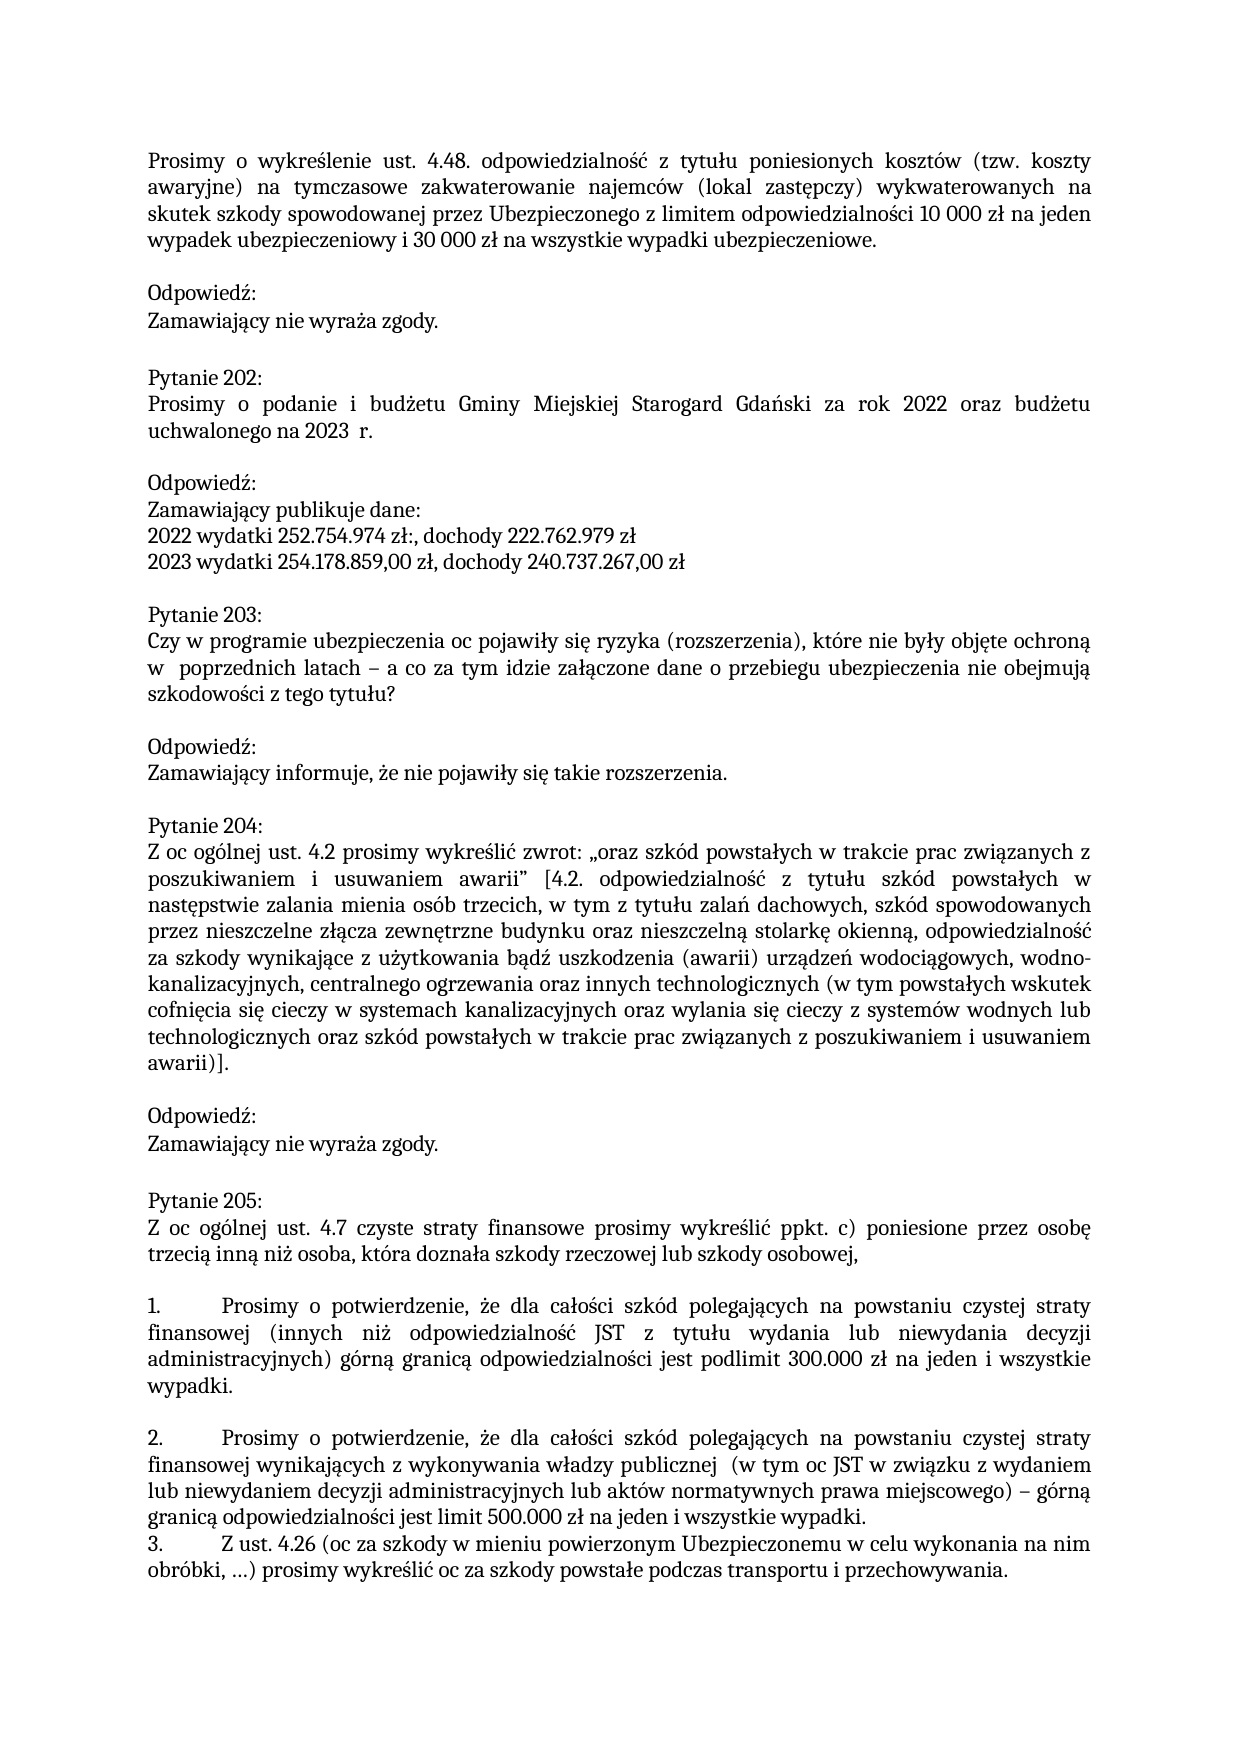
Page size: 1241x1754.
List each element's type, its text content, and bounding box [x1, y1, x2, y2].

text Zamawiający nie wyraża zgody. [148, 1131, 1093, 1157]
text Odpowiedź: [148, 1103, 1093, 1129]
text Zamawiający publikuje dane: [148, 496, 1093, 523]
text 3. Z ust. 4.26 (oc za szkody w mieniu powierzonym Ubezpieczonemu w celu wykonania na nim obróbki, …) prosimy wykreślić oc za szkody powstałe podczas transportu i przechowywania. [148, 1531, 1093, 1583]
text Prosimy o podanie i budżetu Gminy Miejskiej Starogard Gdański za rok 2022 oraz budżetu uchwalonego na 2023 r. [148, 391, 1093, 444]
text 2022 wydatki 252.754.974 zł:, dochody 222.762.979 zł [148, 523, 1093, 549]
text Odpowiedź: [148, 279, 1093, 306]
text Pytanie 204: [148, 813, 1093, 839]
text Odpowiedź: [148, 734, 1093, 760]
text Pytanie 205: [148, 1188, 1093, 1214]
text Zamawiający informuje, że nie pojawiły się takie rozszerzenia. [148, 760, 1093, 786]
text Z oc ogólnej ust. 4.2 prosimy wykreślić zwrot: „oraz szkód powstałych w trakcie prac związanych z poszukiwaniem i usuwaniem awarii” [4.2. odpowiedzialność z tytułu szkód powstałych w następstwie zalania mienia osób trzecich, w tym z tytułu zalań dachowych, szkód spowodowanych przez nieszczelne złącza zewnętrzne budynku oraz nieszczelną stolarkę okienną, odpowiedzialność za szkody wynikające z użytkowania bądź uszkodzenia (awarii) urządzeń wodociągowych, wodno-kanalizacyjnych, centralnego ogrzewania oraz innych technologicznych (w tym powstałych wskutek cofnięcia się cieczy w systemach kanalizacyjnych oraz wylania się cieczy z systemów wodnych lub technologicznych oraz szkód powstałych w trakcie prac związanych z poszukiwaniem i usuwaniem awarii)]. [148, 839, 1093, 1076]
text Odpowiedź: [148, 470, 1093, 496]
text Pytanie 202: [148, 365, 1093, 391]
text 2023 wydatki 254.178.859,00 zł, dochody 240.737.267,00 zł [148, 549, 1093, 576]
text Czy w programie ubezpieczenia oc pojawiły się ryzyka (rozszerzenia), które nie były objęte ochroną w poprzednich latach – a co za tym idzie załączone dane o przebiegu ubezpieczenia nie obejmują szkodowości z tego tytułu? [148, 628, 1093, 707]
text 1. Prosimy o potwierdzenie, że dla całości szkód polegających na powstaniu czystej straty finansowej (innych niż odpowiedzialność JST z tytułu wydania lub niewydania decyzji administracyjnych) górną granicą odpowiedzialności jest podlimit 300.000 zł na jeden i wszystkie wypadki. [148, 1293, 1093, 1399]
text Zamawiający nie wyraża zgody. [148, 308, 1093, 334]
text Z oc ogólnej ust. 4.7 czyste straty finansowe prosimy wykreślić ppkt. c) poniesione przez osobę trzecią inną niż osoba, która doznała szkody rzeczowej lub szkody osobowej, [148, 1214, 1093, 1267]
text 2. Prosimy o potwierdzenie, że dla całości szkód polegających na powstaniu czystej straty finansowej wynikających z wykonywania władzy publicznej (w tym oc JST w związku z wydaniem lub niewydaniem decyzji administracyjnych lub aktów normatywnych prawa miejscowego) – górną granicą odpowiedzialności jest limit 500.000 zł na jeden i wszystkie wypadki. [148, 1425, 1093, 1531]
text Pytanie 203: [148, 602, 1093, 628]
text Prosimy o wykreślenie ust. 4.48. odpowiedzialność z tytułu poniesionych kosztów (tzw. koszty awaryjne) na tymczasowe zakwaterowanie najemców (lokal zastępczy) wykwaterowanych na skutek szkody spowodowanej przez Ubezpieczonego z limitem odpowiedzialności 10 000 zł na jeden wypadek ubezpieczeniowy i 30 000 zł na wszystkie wypadki ubezpieczeniowe. [148, 148, 1093, 253]
